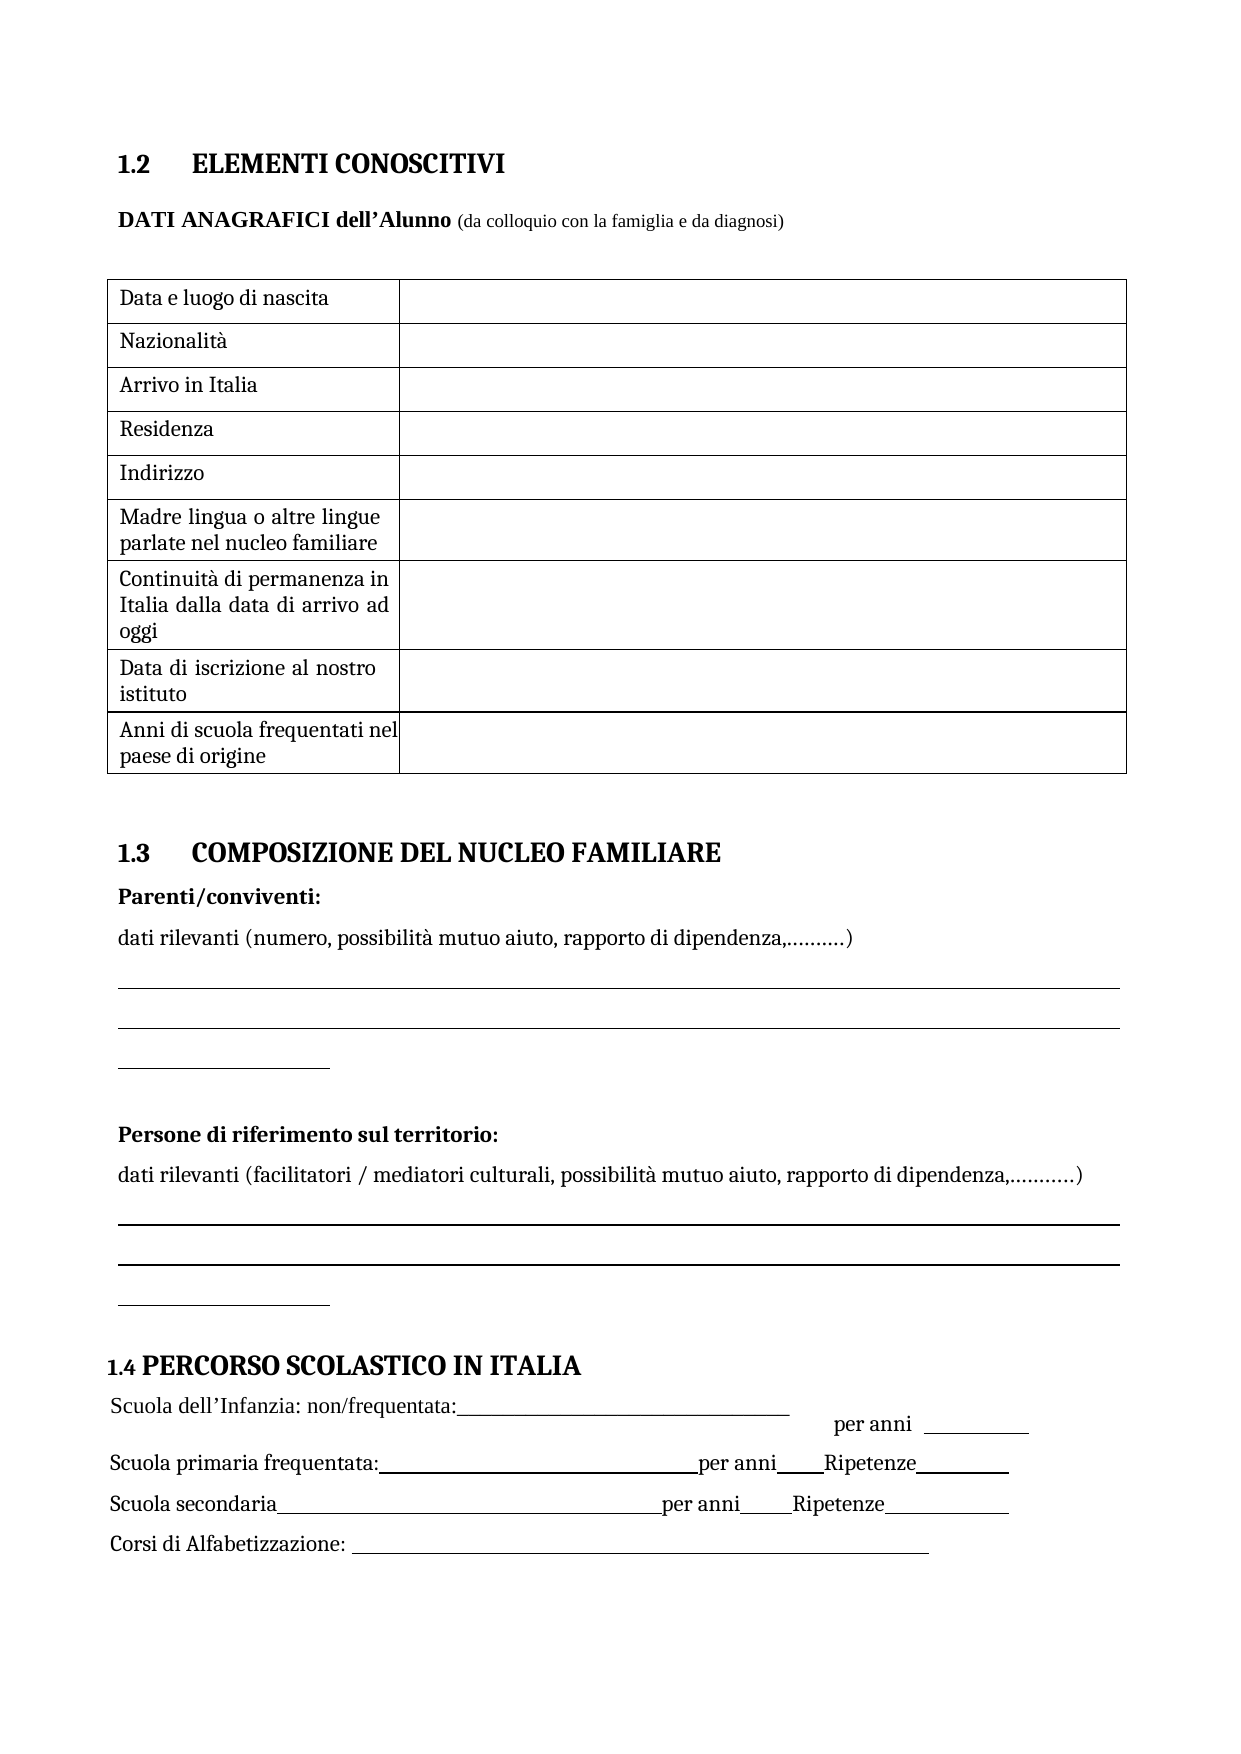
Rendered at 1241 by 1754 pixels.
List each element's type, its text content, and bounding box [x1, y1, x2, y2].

text 1.4 PERCORSO SCOLASTICO IN ITALIA [87, 1349, 1146, 1383]
text DATI ANAGRAFICI dell’Alunno (da colloquio con la famiglia e da diagnosi) [118, 206, 1146, 232]
text Scuola primaria frequentata: per anni Ripetenze Scuola secondaria per anni Ripetenze Corsi di Alfabetizzazione: [110, 1450, 1009, 1557]
table_cell [400, 368, 1126, 411]
table_cell Continuità di permanenza in Italia dalla data di arrivo ad oggi [108, 561, 399, 649]
table_cell [400, 500, 1126, 560]
table_cell Data di iscrizione al nostro istituto [108, 650, 399, 711]
table_header Data e luogo di nascita [108, 280, 399, 323]
table_cell Residenza [108, 412, 399, 455]
table_cell Nazionalità [108, 324, 399, 367]
table_cell [400, 456, 1126, 498]
text dati rilevanti (facilitatori / mediatori culturali, possibilità mutuo aiuto, rapporto di dipendenza, ) [118, 1161, 1146, 1188]
table_cell Madre lingua o altre lingue parlate nel nucleo familiare [108, 500, 399, 560]
list COMPOSIZIONE DEL NUCLEO FAMILIARE [118, 837, 1146, 870]
table_cell Anni di scuola frequentati nel paese di origine [108, 713, 399, 773]
table_cell [400, 713, 1126, 773]
table_cell Indirizzo [108, 456, 399, 498]
table_cell [400, 650, 1126, 711]
text Scuola dell’Infanzia: non/frequentata:_____________________________ [110, 1392, 805, 1418]
table_header [400, 280, 1126, 323]
table_cell [400, 324, 1126, 367]
table_cell Arrivo in Italia [108, 368, 399, 411]
text Parenti/conviventi: [118, 884, 1146, 911]
text per anni [833, 1410, 1146, 1437]
table_cell [400, 561, 1126, 649]
text dati rilevanti (numero, possibilità mutuo aiuto, rapporto di dipendenza, ) [118, 924, 1146, 951]
table_cell [400, 412, 1126, 455]
text Persone di riferimento sul territorio: [118, 1122, 1146, 1148]
subtitle ELEMENTI CONOSCITIVI [118, 147, 1146, 181]
